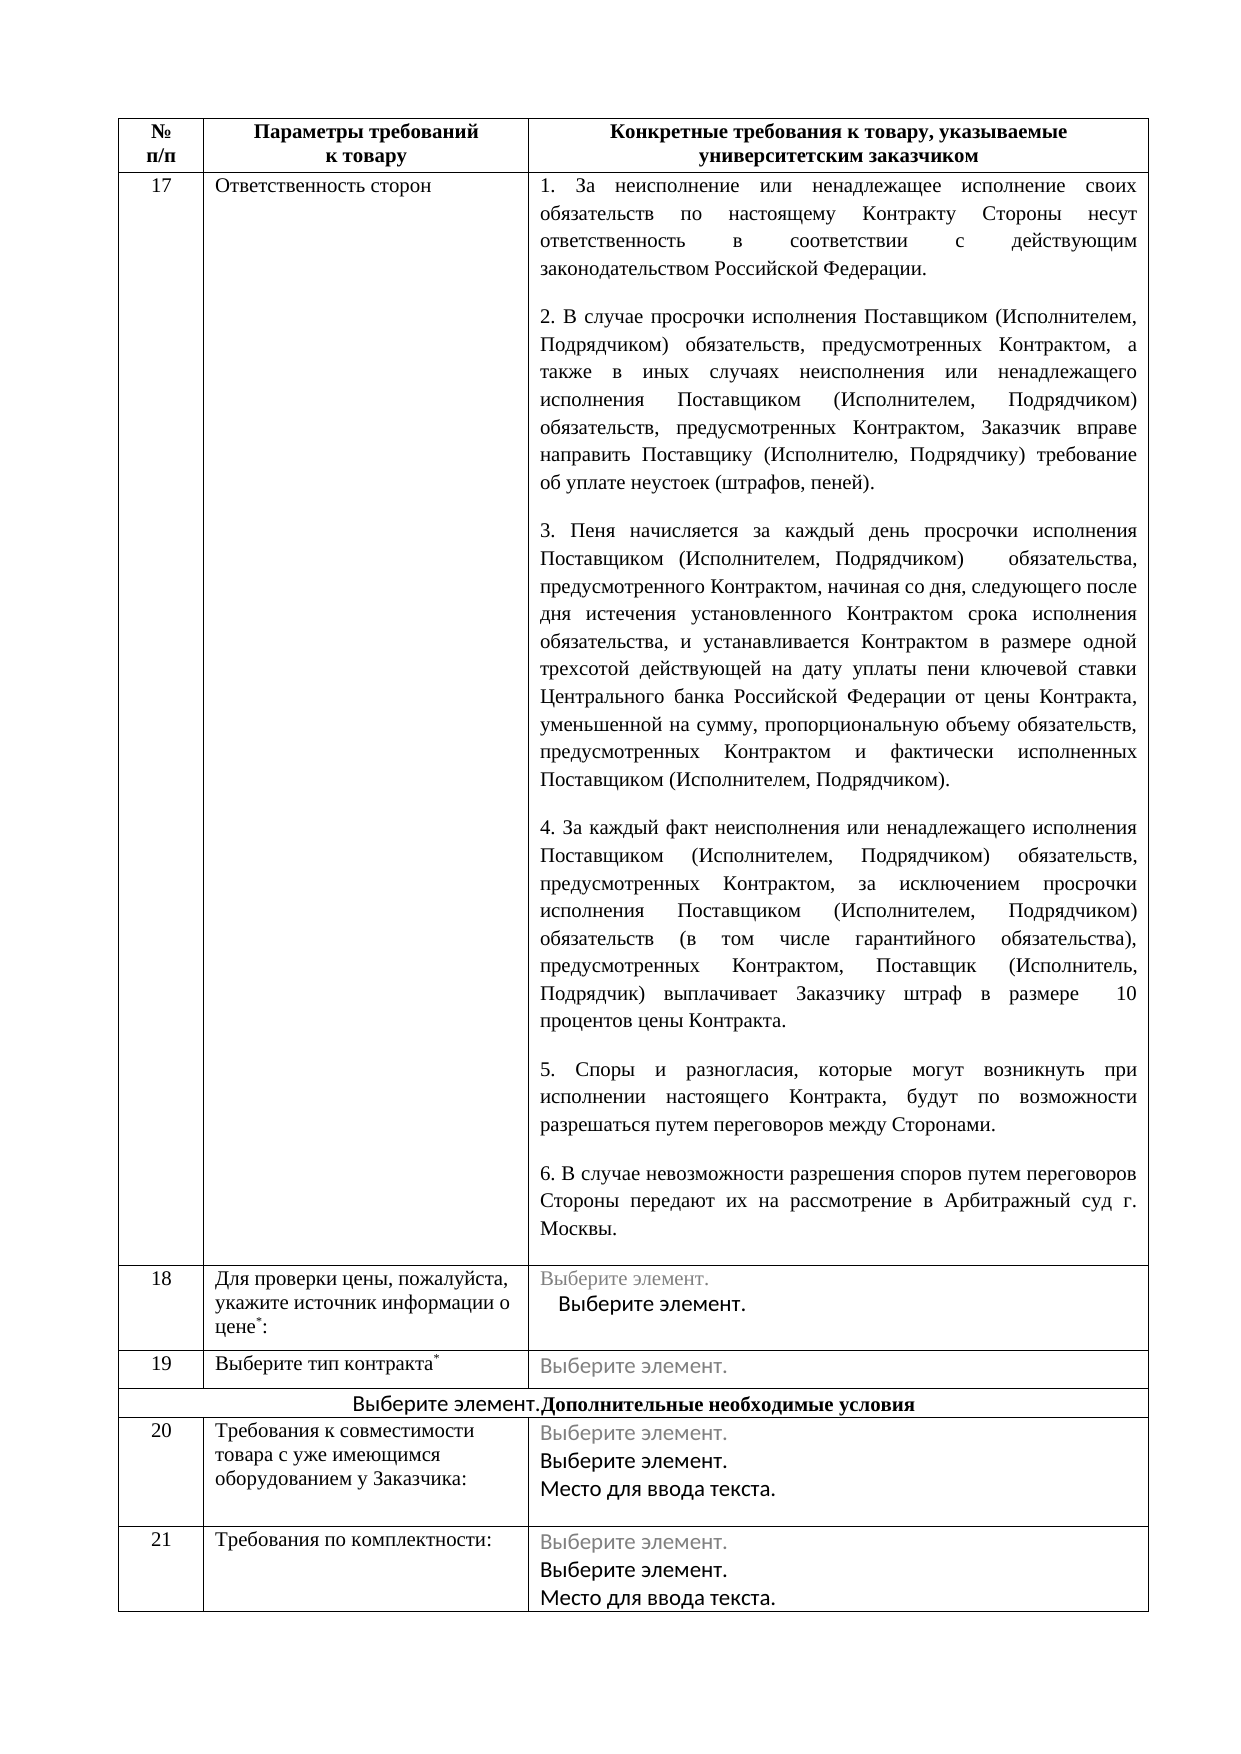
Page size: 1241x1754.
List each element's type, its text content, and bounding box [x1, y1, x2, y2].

table_cell 18 [119, 1266, 203, 1350]
table_cell 21 [119, 1527, 203, 1611]
table_cell Ответственность сторон [204, 173, 528, 1264]
table_cell 19 [119, 1351, 203, 1388]
table_header Конкретные требования к товару, указываемые университетским заказчиком [529, 119, 1148, 172]
table_cell [529, 1266, 1148, 1350]
table_cell Дополнительные необходимые условия [119, 1389, 1148, 1417]
table_cell Для проверки цены, пожалуйста, укажите источник информации о цене*: [204, 1266, 528, 1350]
table_cell 17 [119, 173, 203, 1264]
table_header № п/п [119, 119, 203, 172]
table_cell 20 [119, 1418, 203, 1526]
table_cell 1. За неисполнение или ненадлежащее исполнение своих обязательств по настоящему Контракту Стороны несут ответственность в соответствии с действующим законодательством Российской Федерации. 2. В случае просрочки исполнения Поставщиком (Исполнителем, Подрядчиком) обязательств, предусмотренных Контрактом, а также в иных случаях неисполнения или ненадлежащего исполнения Поставщиком (Исполнителем, Подрядчиком) обязательств, предусмотренных Контрактом, Заказчик вправе направить Поставщику (Исполнителю, Подрядчику) требование об уплате неустоек (штрафов, пеней). 3. Пеня начисляется за каждый день просрочки исполнения Поставщиком (Исполнителем, Подрядчиком) обязательства, предусмотренного Контрактом, начиная со дня, следующего после дня истечения установленного Контрактом срока исполнения обязательства, и устанавливается Контрактом в размере одной трехсотой действующей на дату уплаты пени ключевой ставки Центрального банка Российской Федерации от цены Контракта, уменьшенной на сумму, пропорциональную объему обязательств, предусмотренных Контрактом и фактически исполненных Поставщиком (Исполнителем, Подрядчиком). 4. За каждый факт неисполнения или ненадлежащего исполнения Поставщиком (Исполнителем, Подрядчиком) обязательств, предусмотренных Контрактом, за исключением просрочки исполнения Поставщиком (Исполнителем, Подрядчиком) обязательств (в том числе гарантийного обязательства), предусмотренных Контрактом, Поставщик (Исполнитель, Подрядчик) выплачивает Заказчику штраф в размере 10 процентов цены Контракта. 5. Споры и разногласия, которые могут возникнуть при исполнении настоящего Контракта, будут по возможности разрешаться путем переговоров между Сторонами. 6. В случае невозможности разрешения споров путем переговоров Стороны передают их на рассмотрение в Арбитражный суд г. Москвы. [529, 173, 1148, 1264]
table_cell [529, 1418, 1148, 1526]
table_header Параметры требований к товару [204, 119, 528, 172]
table_cell [529, 1527, 1148, 1611]
table_cell Требования по комплектности: [204, 1527, 528, 1611]
table_cell Выберите тип контракта* [204, 1351, 528, 1388]
table_cell Требования к совместимости товара с уже имеющимся оборудованием у Заказчика: [204, 1418, 528, 1526]
